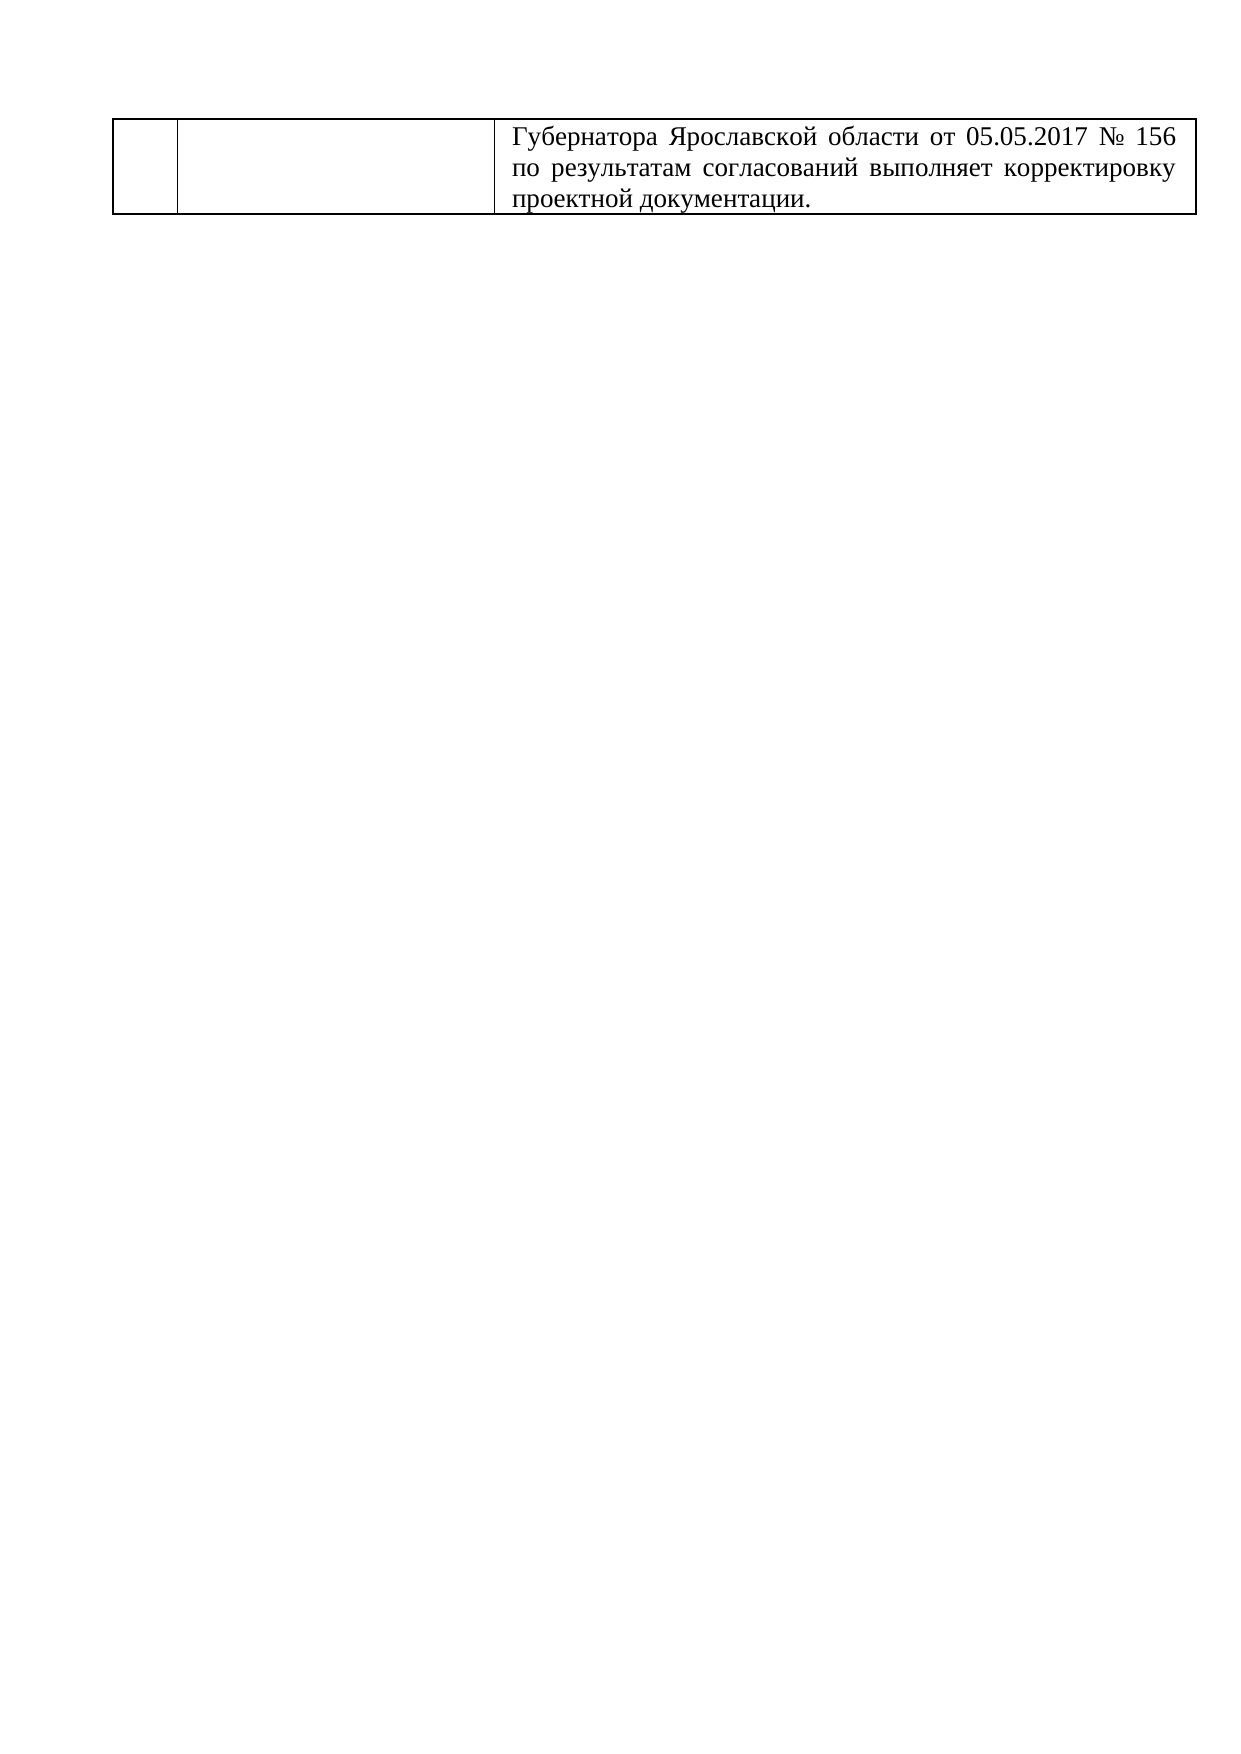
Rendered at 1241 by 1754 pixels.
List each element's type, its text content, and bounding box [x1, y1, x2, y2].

table_cell 10 [114, 120, 177, 213]
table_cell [495, 120, 1195, 213]
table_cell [178, 120, 494, 213]
